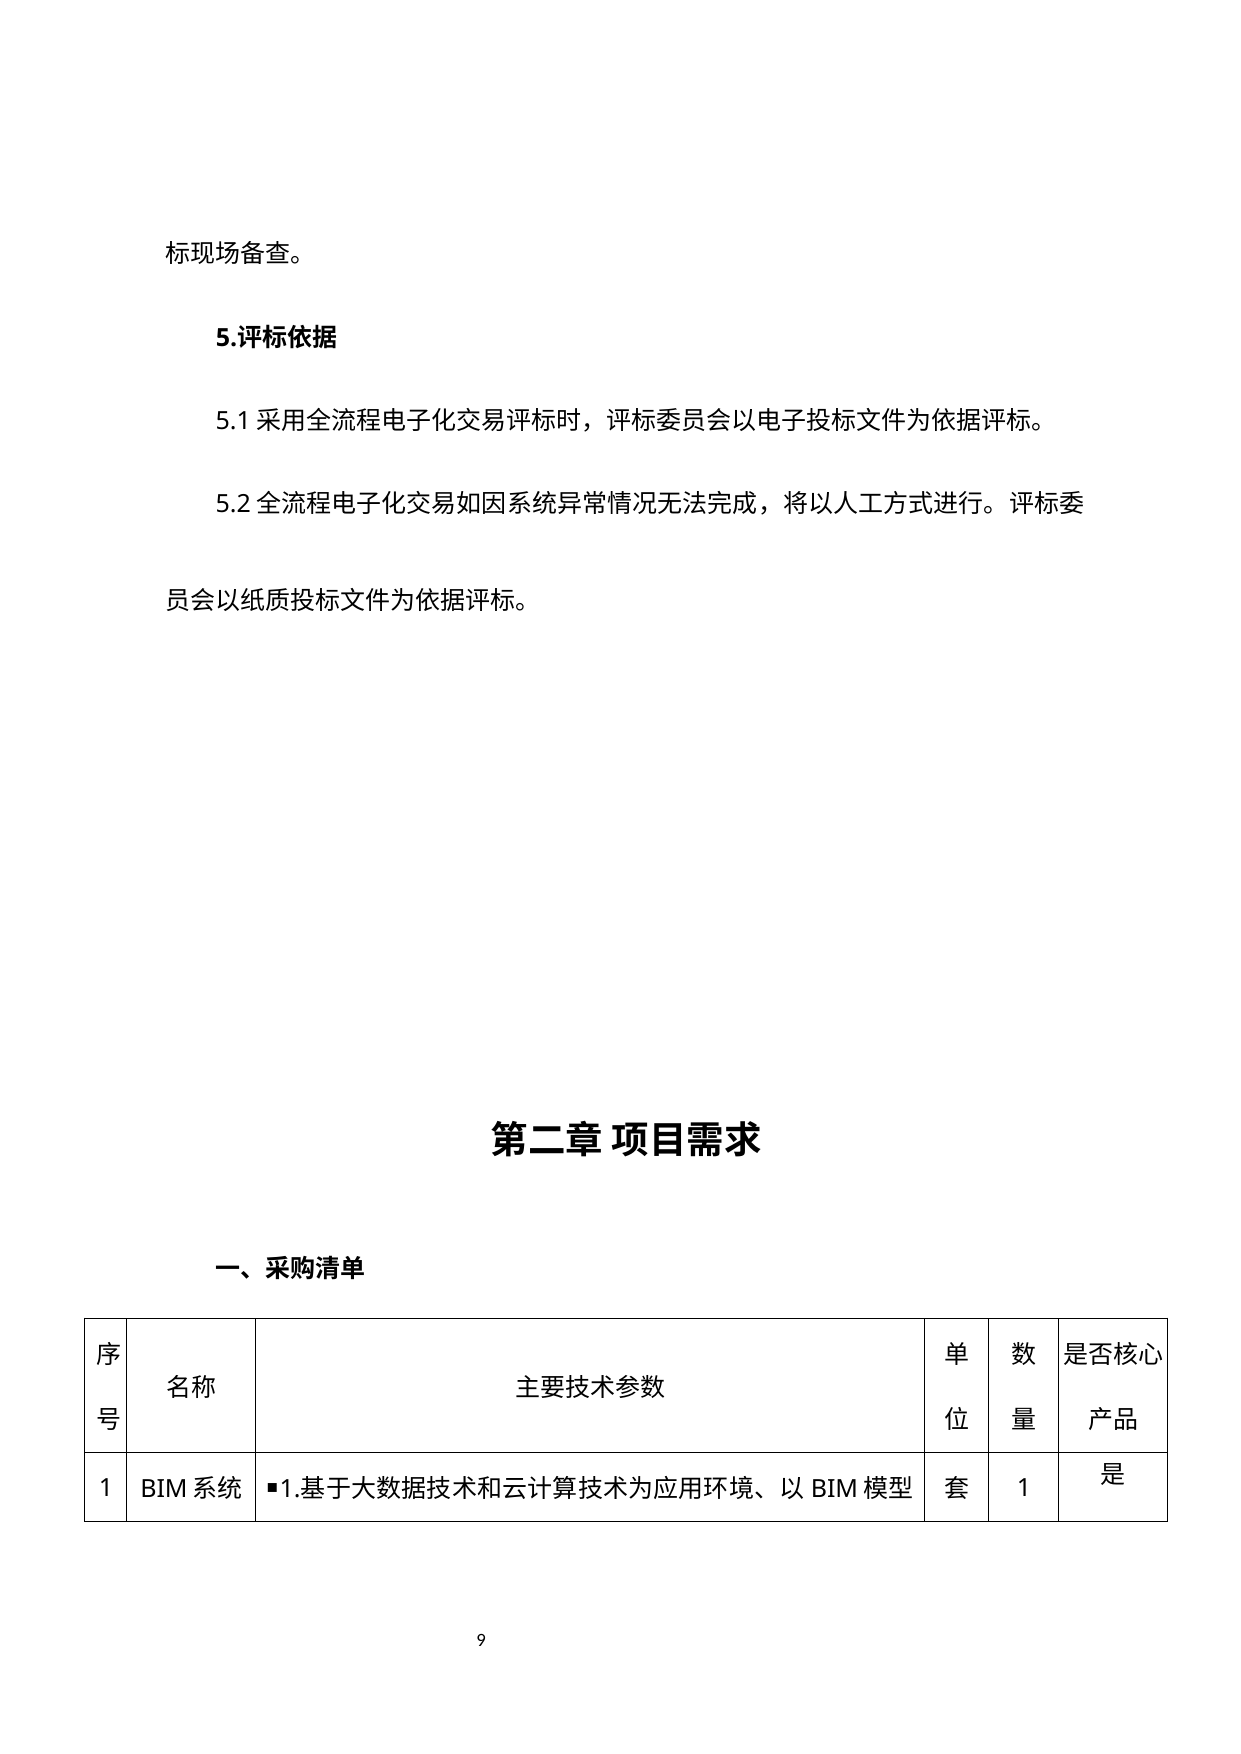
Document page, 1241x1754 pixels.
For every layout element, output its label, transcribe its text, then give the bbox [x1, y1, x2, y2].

table_header 主要技术参数 [256, 1319, 924, 1452]
table_header 是否核心产品 [1059, 1319, 1167, 1452]
table_cell 1 [85, 1453, 126, 1521]
text 一、采购清单 [165, 1234, 1087, 1299]
table_cell 是 [1059, 1453, 1167, 1521]
text 5.评标依据 [165, 303, 1087, 368]
table_cell BIM系统管理平台系统 [127, 1453, 255, 1521]
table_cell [256, 1453, 924, 1521]
table_header 名称 [127, 1319, 255, 1452]
table_cell 套 [925, 1453, 988, 1521]
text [165, 219, 1087, 284]
text 5.2全流程电子化交易如因系统异常情况无法完成，将以人工方式进行。评标委员会以纸质投标文件为依据评标。 [165, 469, 1087, 631]
list 项目需求 [165, 1104, 1087, 1169]
table_header 数量 [989, 1319, 1058, 1452]
text 5.1采用全流程电子化交易评标时，评标委员会以电子投标文件为依据评标。 [165, 386, 1087, 451]
table_header 单位 [925, 1319, 988, 1452]
table_cell 1 [989, 1453, 1058, 1521]
table_header 序号 [85, 1319, 126, 1452]
